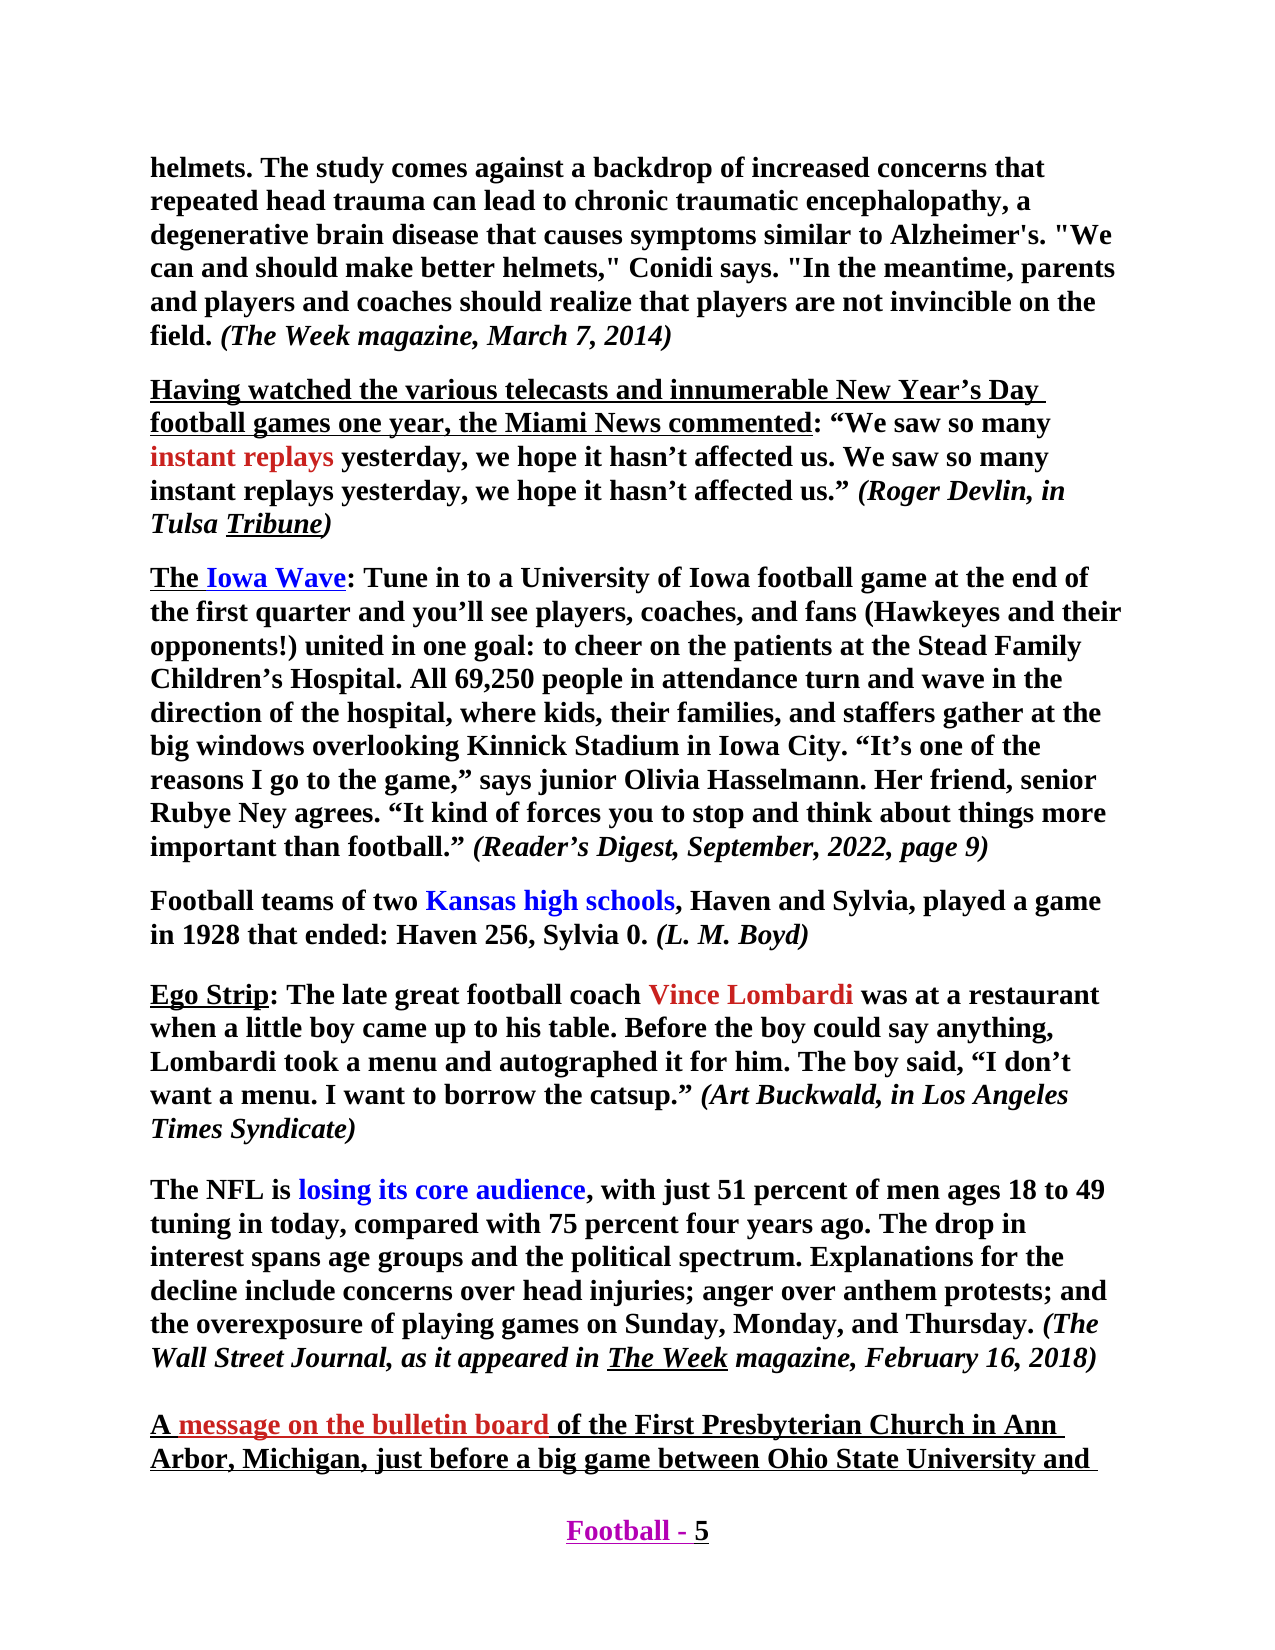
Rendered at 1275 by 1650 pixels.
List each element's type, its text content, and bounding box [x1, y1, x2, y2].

text Having watched the various telecasts and innumerable New Year’s Day football games one year, the Miami News commented: “We saw so many instant replays yesterday, we hope it hasn’t affected us. We saw so many instant replays yesterday, we hope it hasn’t affected us.” (Roger Devlin, in Tulsa Tribune) [150, 372, 1125, 540]
text Ego Strip: The late great football coach Vince Lombardi was at a restaurant when a little boy came up to his table. Before the boy could say anything, Lombardi took a menu and autographed it for him. The boy said, “I don’t want a menu. I want to borrow the catsup.” (Art Buckwald, in Los Angeles Times Syndicate) [150, 977, 1125, 1144]
text Football teams of two Kansas high schools, Haven and Sylvia, played a game in 1928 that ended: Haven 256, Sylvia 0. (L. M. Boyd) [150, 883, 1125, 950]
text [150, 1407, 1125, 1474]
text The Iowa Wave: Tune in to a University of Iowa football game at the end of the first quarter and you’ll see players, coaches, and fans (Hawkeyes and their opponents!) united in one goal: to cheer on the patients at the Stead Family Children’s Hospital. All 69,250 people in attendance turn and wave in the direction of the hospital, where kids, their families, and staffers gather at the big windows overlooking Kinnick Stadium in Iowa City. “It’s one of the reasons I go to the game,” says junior Olivia Hasselmann. Her friend, senior Rubye Ney agrees. “It kind of forces you to stop and think about things more important than football.” (Reader’s Digest, September, 2022, page 9) [150, 561, 1125, 862]
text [150, 150, 1125, 351]
text The NFL is losing its core audience, with just 51 percent of men ages 18 to 49 tuning in today, compared with 75 percent four years ago. The drop in interest spans age groups and the political spectrum. Explanations for the decline include concerns over head injuries; anger over anthem protests; and the overexposure of playing games on Sunday, Monday, and Thursday. (The Wall Street Journal, as it appeared in The Week magazine, February 16, 2018) [150, 1172, 1125, 1374]
